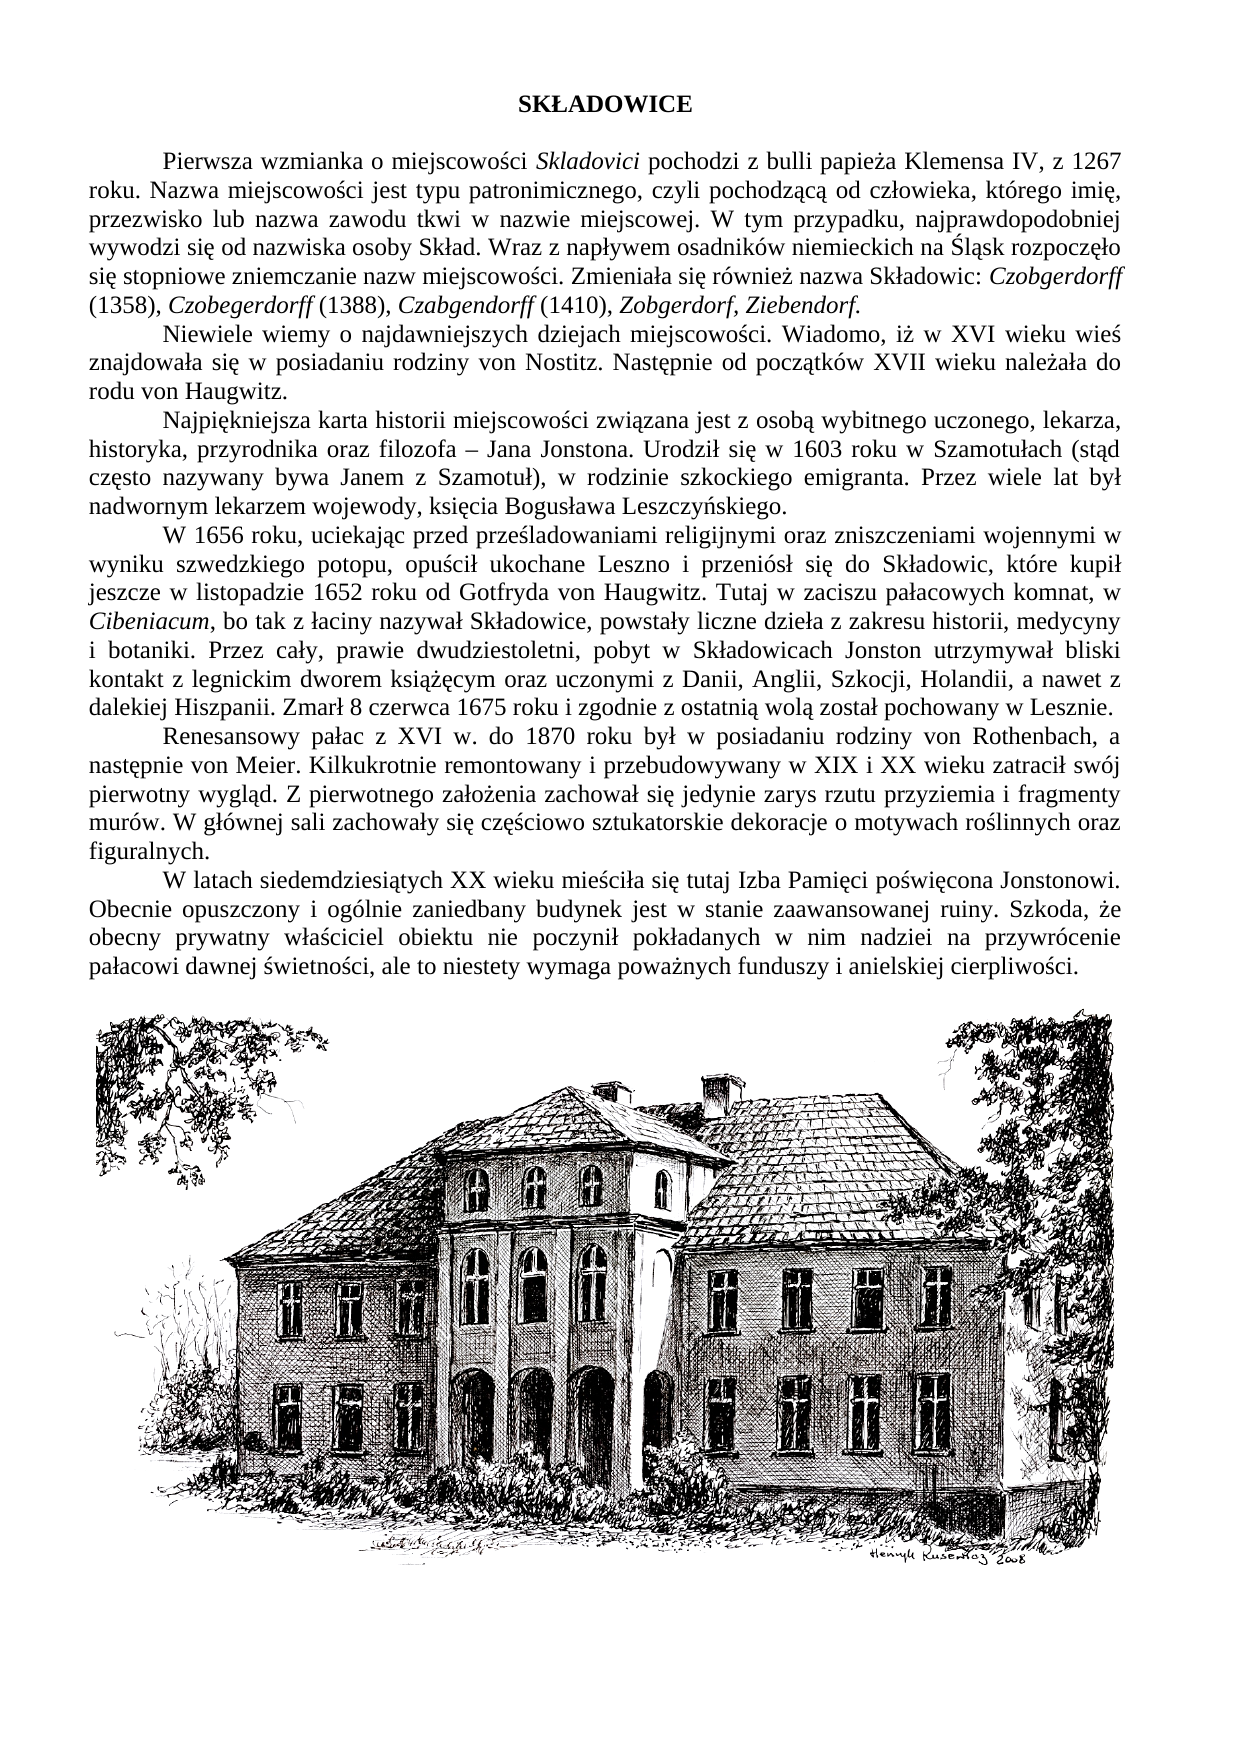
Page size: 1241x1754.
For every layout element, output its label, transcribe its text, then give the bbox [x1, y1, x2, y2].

text Najpiękniejsza karta historii miejscowości związana jest z osobą wybitnego uczonego, lekarza, historyka, przyrodnika oraz filozofa – Jana Jonstona. Urodził się w 1603 roku w Szamotułach (stąd często nazywany bywa Janem z Szamotuł), w rodzinie szkockiego emigranta. Przez wiele lat był nadwornym lekarzem wojewody, księcia Bogusława Leszczyńskiego. [89, 405, 1122, 520]
text Niewiele wiemy o najdawniejszych dziejach miejscowości. Wiadomo, iż w XVI wieku wieś znajdowała się w posiadaniu rodziny von Nostitz. Następnie od początków XVII wieku należała do rodu von Haugwitz. [89, 319, 1122, 405]
picture [96, 1008, 1114, 1575]
text W latach siedemdziesiątych XX wieku mieściła się tutaj Izba Pamięci poświęcona Jonstonowi. Obecnie opuszczony i ogólnie zaniedbany budynek jest w stanie zaawansowanej ruiny. Szkoda, że obecny prywatny właściciel obiektu nie poczynił pokładanych w nim nadziei na przywrócenie pałacowi dawnej świetności, ale to niestety wymaga poważnych funduszy i anielskiej cierpliwości. [89, 865, 1122, 980]
text W 1656 roku, uciekając przed prześladowaniami religijnymi oraz zniszczeniami wojennymi w wyniku szwedzkiego potopu, opuścił ukochane Leszno i przeniósł się do Składowic, które kupił jeszcze w listopadzie 1652 roku od Gotfryda von Haugwitz. Tutaj w zaciszu pałacowych komnat, w Cibeniacum, bo tak z łaciny nazywał Składowice, powstały liczne dzieła z zakresu historii, medycyny i botaniki. Przez cały, prawie dwudziestoletni, pobyt w Składowicach Jonston utrzymywał bliski kontakt z legnickim dworem książęcym oraz uczonymi z Danii, Anglii, Szkocji, Holandii, a nawet z dalekiej Hiszpanii. Zmarł 8 czerwca 1675 roku i zgodnie z ostatnią wolą został pochowany w Lesznie. [89, 520, 1122, 721]
text Pierwsza wzmianka o miejscowości Skladovici pochodzi z bulli papieża Klemensa IV, z 1267 roku. Nazwa miejscowości jest typu patronimicznego, czyli pochodzącą od człowieka, którego imię, przezwisko lub nazwa zawodu tkwi w nazwie miejscowej. W tym przypadku, najprawdopodobniej wywodzi się od nazwiska osoby Skład. Wraz z napływem osadników niemieckich na Śląsk rozpoczęło się stopniowe zniemczanie nazw miejscowości. Zmieniała się również nazwa Składowic: Czobgerdorff (1358), Czobegerdorff (1388), Czabgendorff (1410), Zobgerdorf, Ziebendorf. [89, 146, 1122, 319]
text Renesansowy pałac z XVI w. do 1870 roku był w posiadaniu rodziny von Rothenbach, a następnie von Meier. Kilkukrotnie remontowany i przebudowywany w XIX i XX wieku zatracił swój pierwotny wygląd. Z pierwotnego założenia zachował się jedynie zarys rzutu przyziemia i fragmenty murów. W głównej sali zachowały się częściowo sztukatorskie dekoracje o motywach roślinnych oraz figuralnych. [89, 721, 1122, 865]
text SKŁADOWICE [89, 89, 1122, 117]
